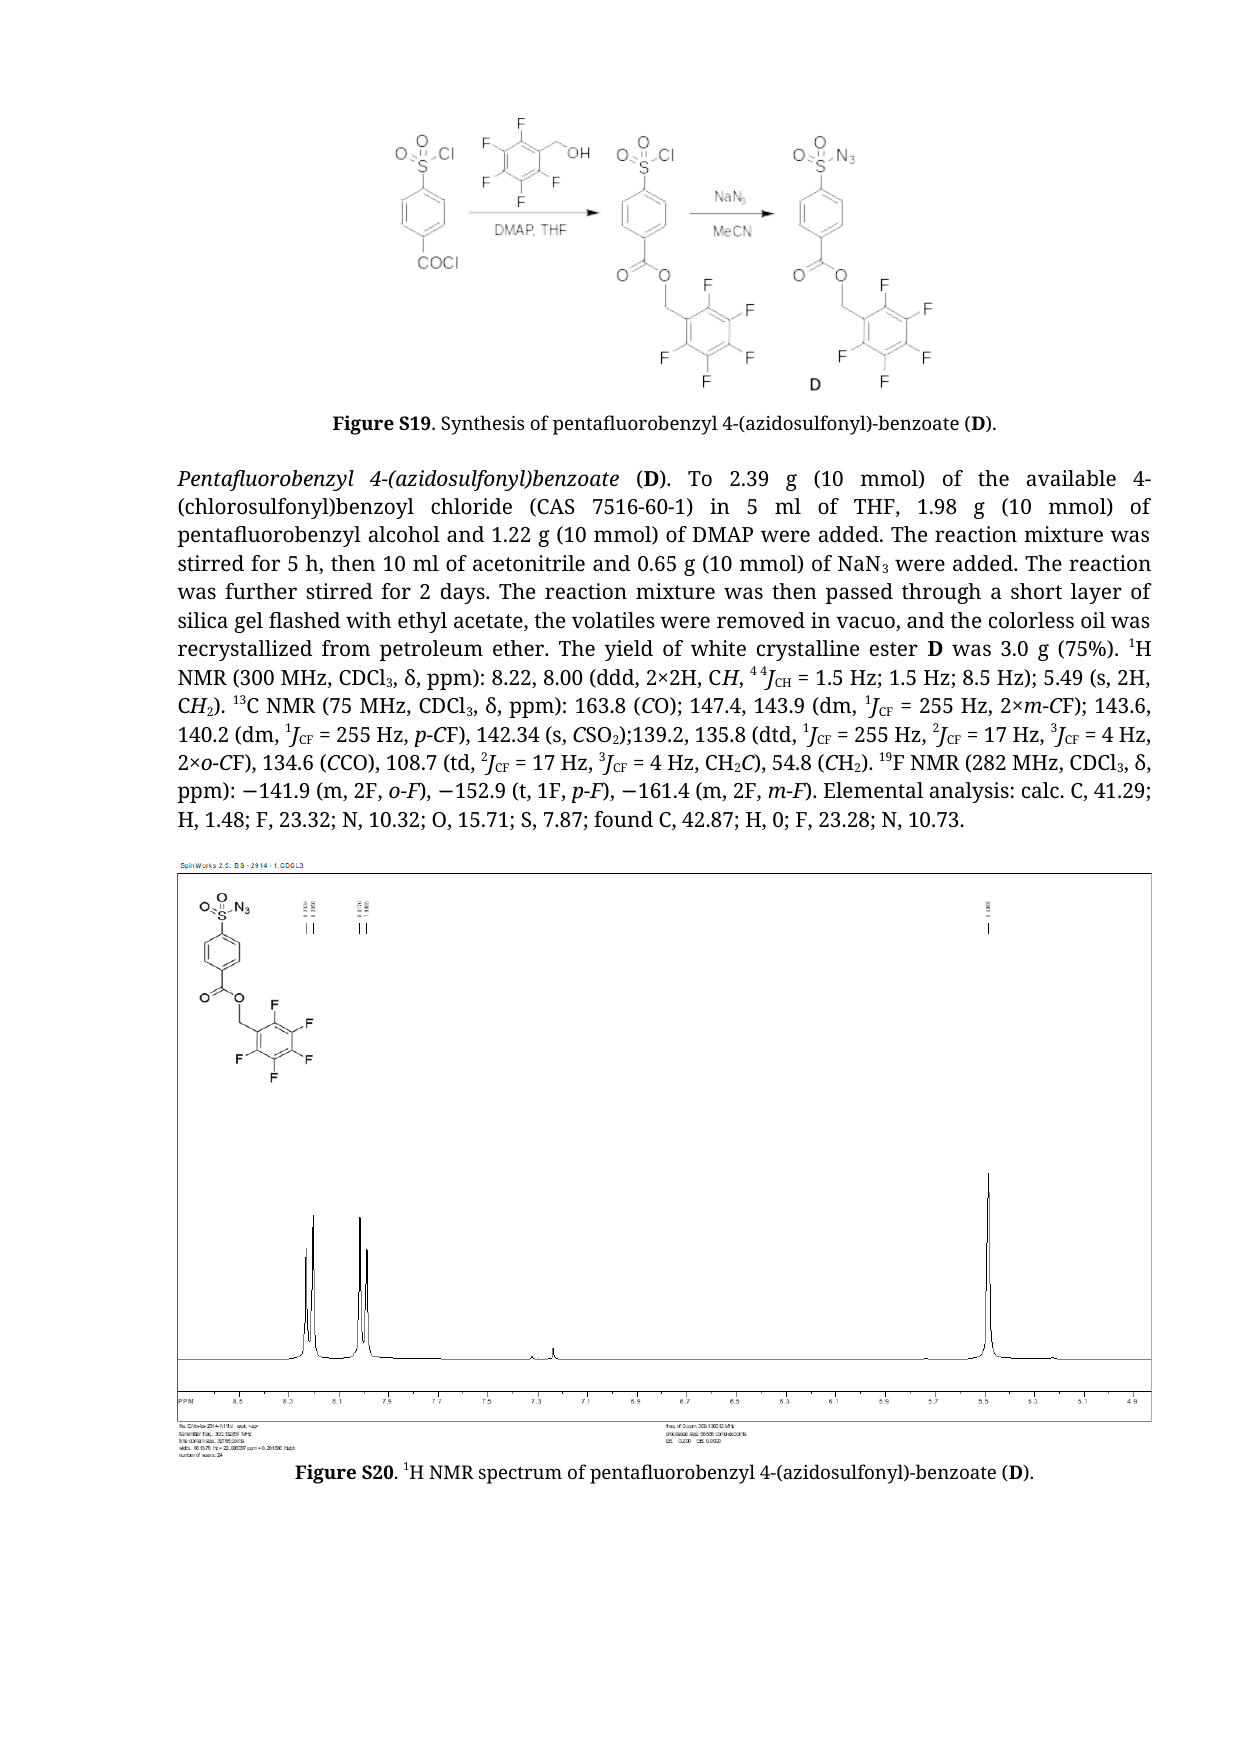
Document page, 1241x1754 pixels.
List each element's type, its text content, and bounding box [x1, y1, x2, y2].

text Figure S20. 1H NMR spectrum of pentafluorobenzyl 4-(azidosulfonyl)-benzoate (D). [177, 1458, 1152, 1484]
text Pentafluorobenzyl 4-(azidosulfonyl)benzoate (D). To 2.39 g (10 mmol) of the available 4-(chlorosulfonyl)benzoyl chloride (CAS 7516-60-1) in 5 ml of THF, 1.98 g (10 mmol) of pentafluorobenzyl alcohol and 1.22 g (10 mmol) of DMAP were added. The reaction mixture was stirred for 5 h, then 10 ml of acetonitrile and 0.65 g (10 mmol) of NaN3 were added. The reaction was further stirred for 2 days. The reaction mixture was then passed through a short layer of silica gel flashed with ethyl acetate, the volatiles were removed in vacuo, and the colorless oil was recrystallized from petroleum ether. The yield of white crystalline ester D was 3.0 g (75%). 1H NMR (300 MHz, CDCl3, δ, ppm): 8.22, 8.00 (ddd, 2×2H, CH, 4 4JCH = 1.5 Hz; 1.5 Hz; 8.5 Hz); 5.49 (s, 2H, CH2). 13C NMR (75 MHz, CDCl3, δ, ppm): 163.8 (CO); 147.4, 143.9 (dm, 1JCF = 255 Hz, 2×m-CF); 143.6, 140.2 (dm, 1JCF = 255 Hz, p-CF), 142.34 (s, CSO2);139.2, 135.8 (dtd, 1JCF = 255 Hz, 2JCF = 17 Hz, 3JCF = 4 Hz, 2×o-CF), 134.6 (CCO), 108.7 (td, 2JCF = 17 Hz, 3JCF = 4 Hz, CH2C), 54.8 (CH2). 19F NMR (282 MHz, CDCl3, δ, ppm): −141.9 (m, 2F, o-F), −152.9 (t, 1F, p-F), −161.4 (m, 2F, m-F). Elemental analysis: calc. C, 41.29; H, 1.48; F, 23.32; N, 10.32; O, 15.71; S, 7.87; found C, 42.87; H, 0; F, 23.28; N, 10.73. [177, 464, 1152, 833]
text Figure S19. Synthesis of pentafluorobenzyl 4-(azidosulfonyl)-benzoate (D). [177, 408, 1152, 435]
picture [177, 861, 1152, 1458]
